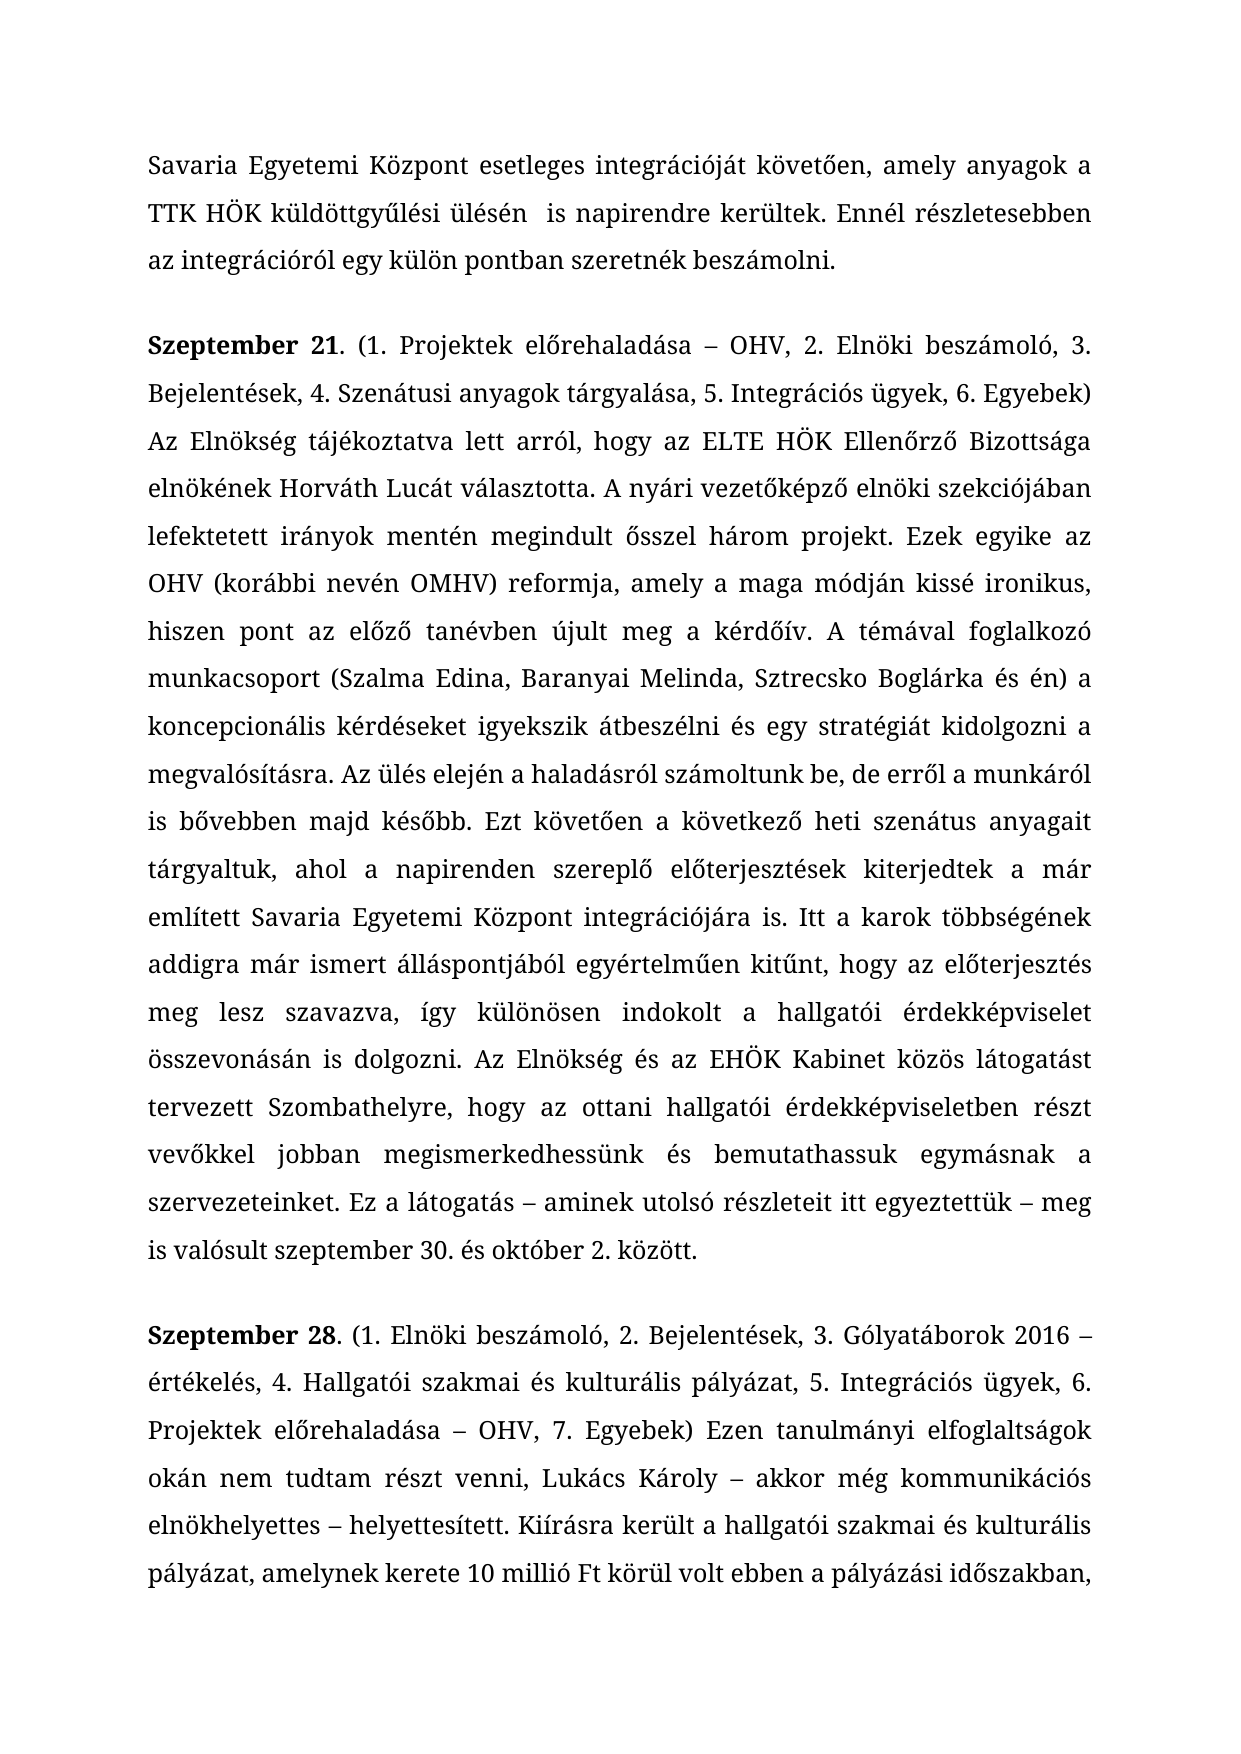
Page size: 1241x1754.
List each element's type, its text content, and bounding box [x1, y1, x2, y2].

text Szeptember 21. (1. Projektek előrehaladása – OHV, 2. Elnöki beszámoló, 3. Bejelentések, 4. Szenátusi anyagok tárgyalása, 5. Integrációs ügyek, 6. Egyebek) Az Elnökség tájékoztatva lett arról, hogy az ELTE HÖK Ellenőrző Bizottsága elnökének Horváth Lucát választotta. A nyári vezetőképző elnöki szekciójában lefektetett irányok mentén megindult ősszel három projekt. Ezek egyike az OHV (korábbi nevén OMHV) reformja, amely a maga módján kissé ironikus, hiszen pont az előző tanévben újult meg a kérdőív. A témával foglalkozó munkacsoport (Szalma Edina, Baranyai Melinda, Sztrecsko Boglárka és én) a koncepcionális kérdéseket igyekszik átbeszélni és egy stratégiát kidolgozni a megvalósításra. Az ülés elején a haladásról számoltunk be, de erről a munkáról is bővebben majd később. Ezt követően a következő heti szenátus anyagait tárgyaltuk, ahol a napirenden szereplő előterjesztések kiterjedtek a már említett Savaria Egyetemi Központ integrációjára is. Itt a karok többségének addigra már ismert álláspontjából egyértelműen kitűnt, hogy az előterjesztés meg lesz szavazva, így különösen indokolt a hallgatói érdekképviselet összevonásán is dolgozni. Az Elnökség és az EHÖK Kabinet közös látogatást tervezett Szombathelyre, hogy az ottani hallgatói érdekképviseletben részt vevőkkel jobban megismerkedhessünk és bemutathassuk egymásnak a szervezeteinket. Ez a látogatás – aminek utolsó részleteit itt egyeztettük – meg is valósult szeptember 30. és október 2. között. [148, 328, 1093, 1266]
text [148, 148, 1093, 277]
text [148, 1317, 1093, 1589]
